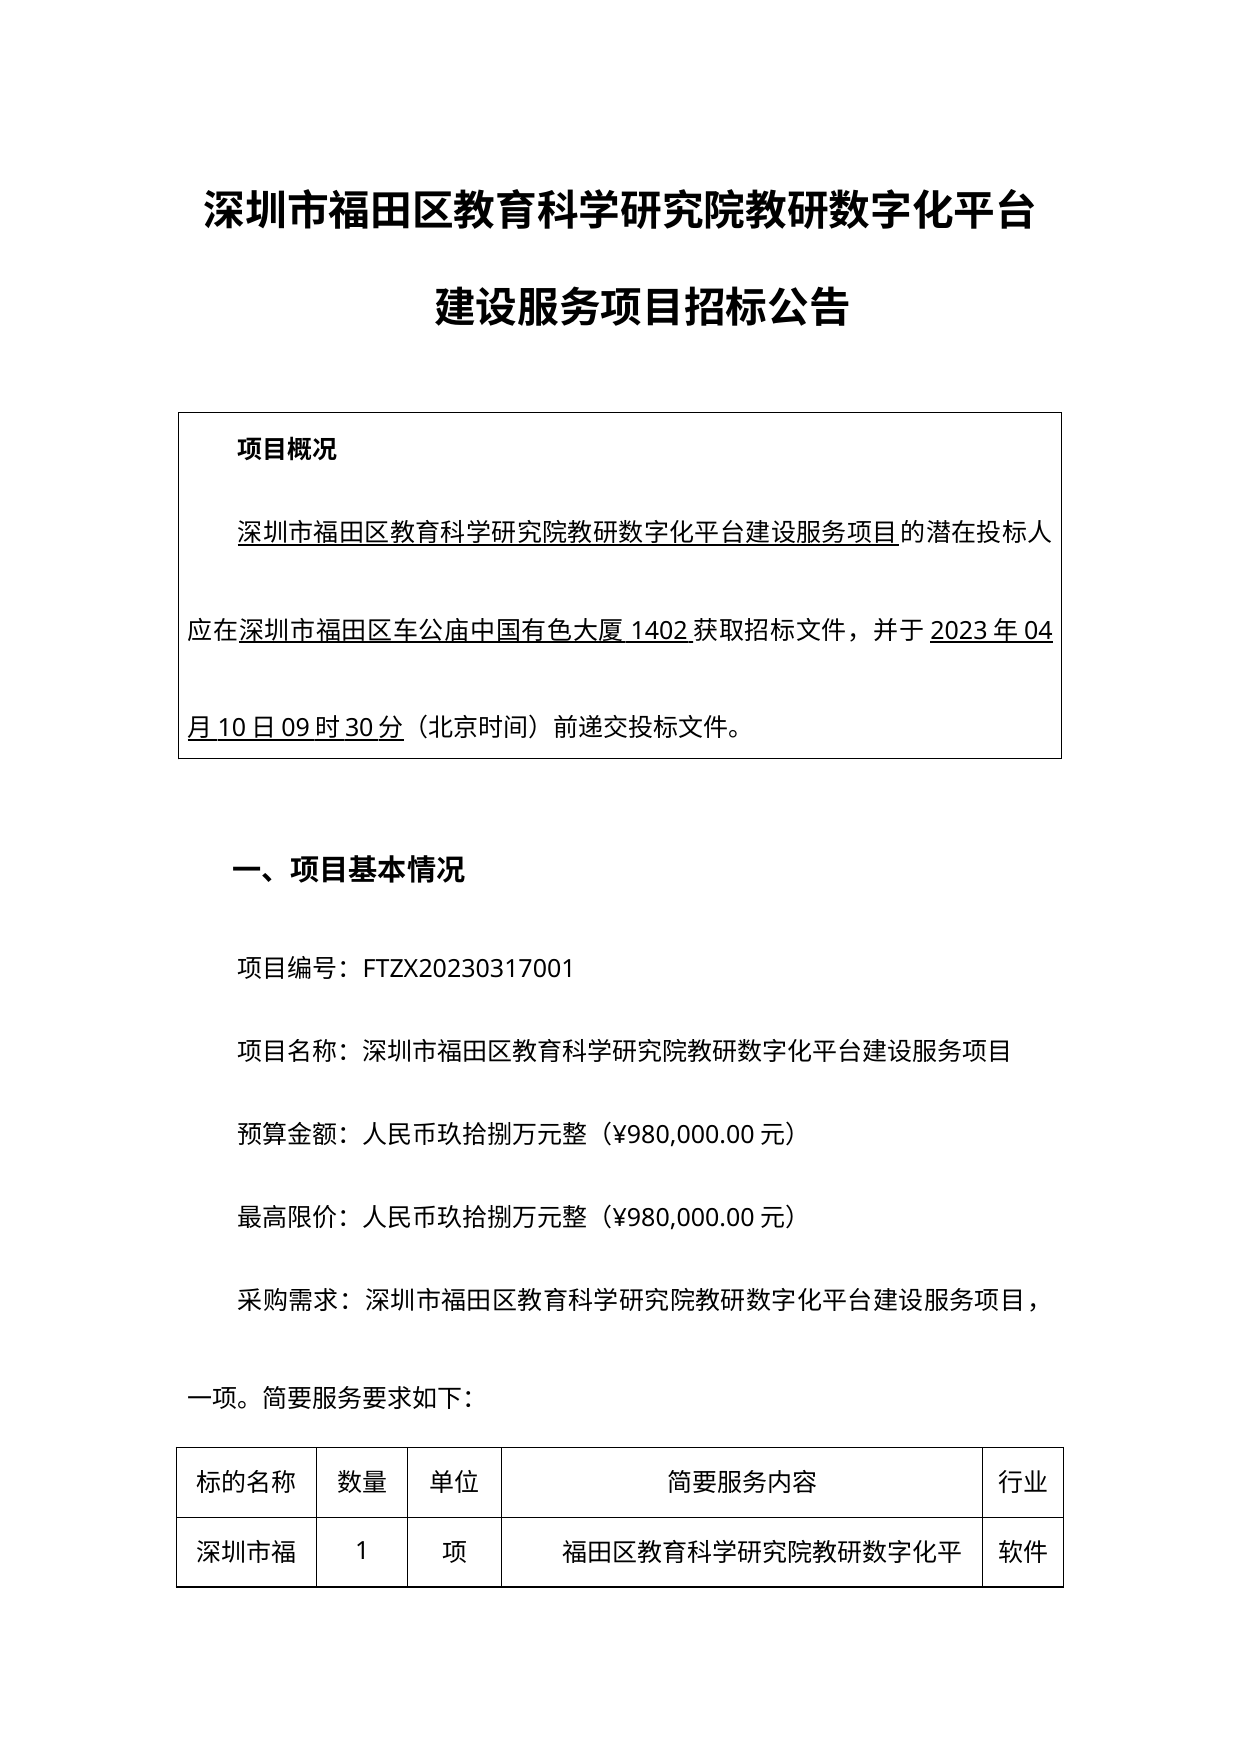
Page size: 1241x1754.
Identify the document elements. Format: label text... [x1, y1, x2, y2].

table_cell 项 [408, 1518, 501, 1586]
table_cell 软件和信息技术服务业 [983, 1518, 1063, 1586]
table_header 标的名称 [177, 1448, 316, 1517]
table_header 数量 [317, 1448, 407, 1517]
text 项目名称：深圳市福田区教育科学研究院教研数字化平台建设服务项目 [187, 1017, 1053, 1082]
subtitle 深圳市福田区教育科学研究院教研数字化平台建设服务项目招标公告 [187, 174, 1053, 337]
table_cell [177, 1518, 316, 1586]
table_header 行业 [983, 1448, 1063, 1517]
text 项目编号：FTZX20230317001 [187, 934, 1053, 999]
subtitle 一、项目基本情况 [232, 835, 1053, 900]
text 采购需求：深圳市福田区教育科学研究院教研数字化平台建设服务项目，一项。简要服务要求如下： [187, 1266, 1053, 1429]
text 项目概况 [179, 413, 1061, 480]
text 深圳市福田区教育科学研究院教研数字化平台建设服务项目的潜在投标人应在深圳市福田区车公庙中国有色大厦1402获取招标文件，并于2023年04月10日09时30分（北京时间）前递交投标文件。 [179, 495, 1061, 758]
table_cell 1 [317, 1518, 407, 1586]
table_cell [502, 1518, 982, 1586]
table_header 单位 [408, 1448, 501, 1517]
text 最高限价：人民币玖拾捌万元整（¥980,000.00元） [187, 1183, 1053, 1248]
table_header 简要服务内容 [502, 1448, 982, 1517]
text 预算金额：人民币玖拾捌万元整（¥980,000.00元） [187, 1100, 1053, 1165]
